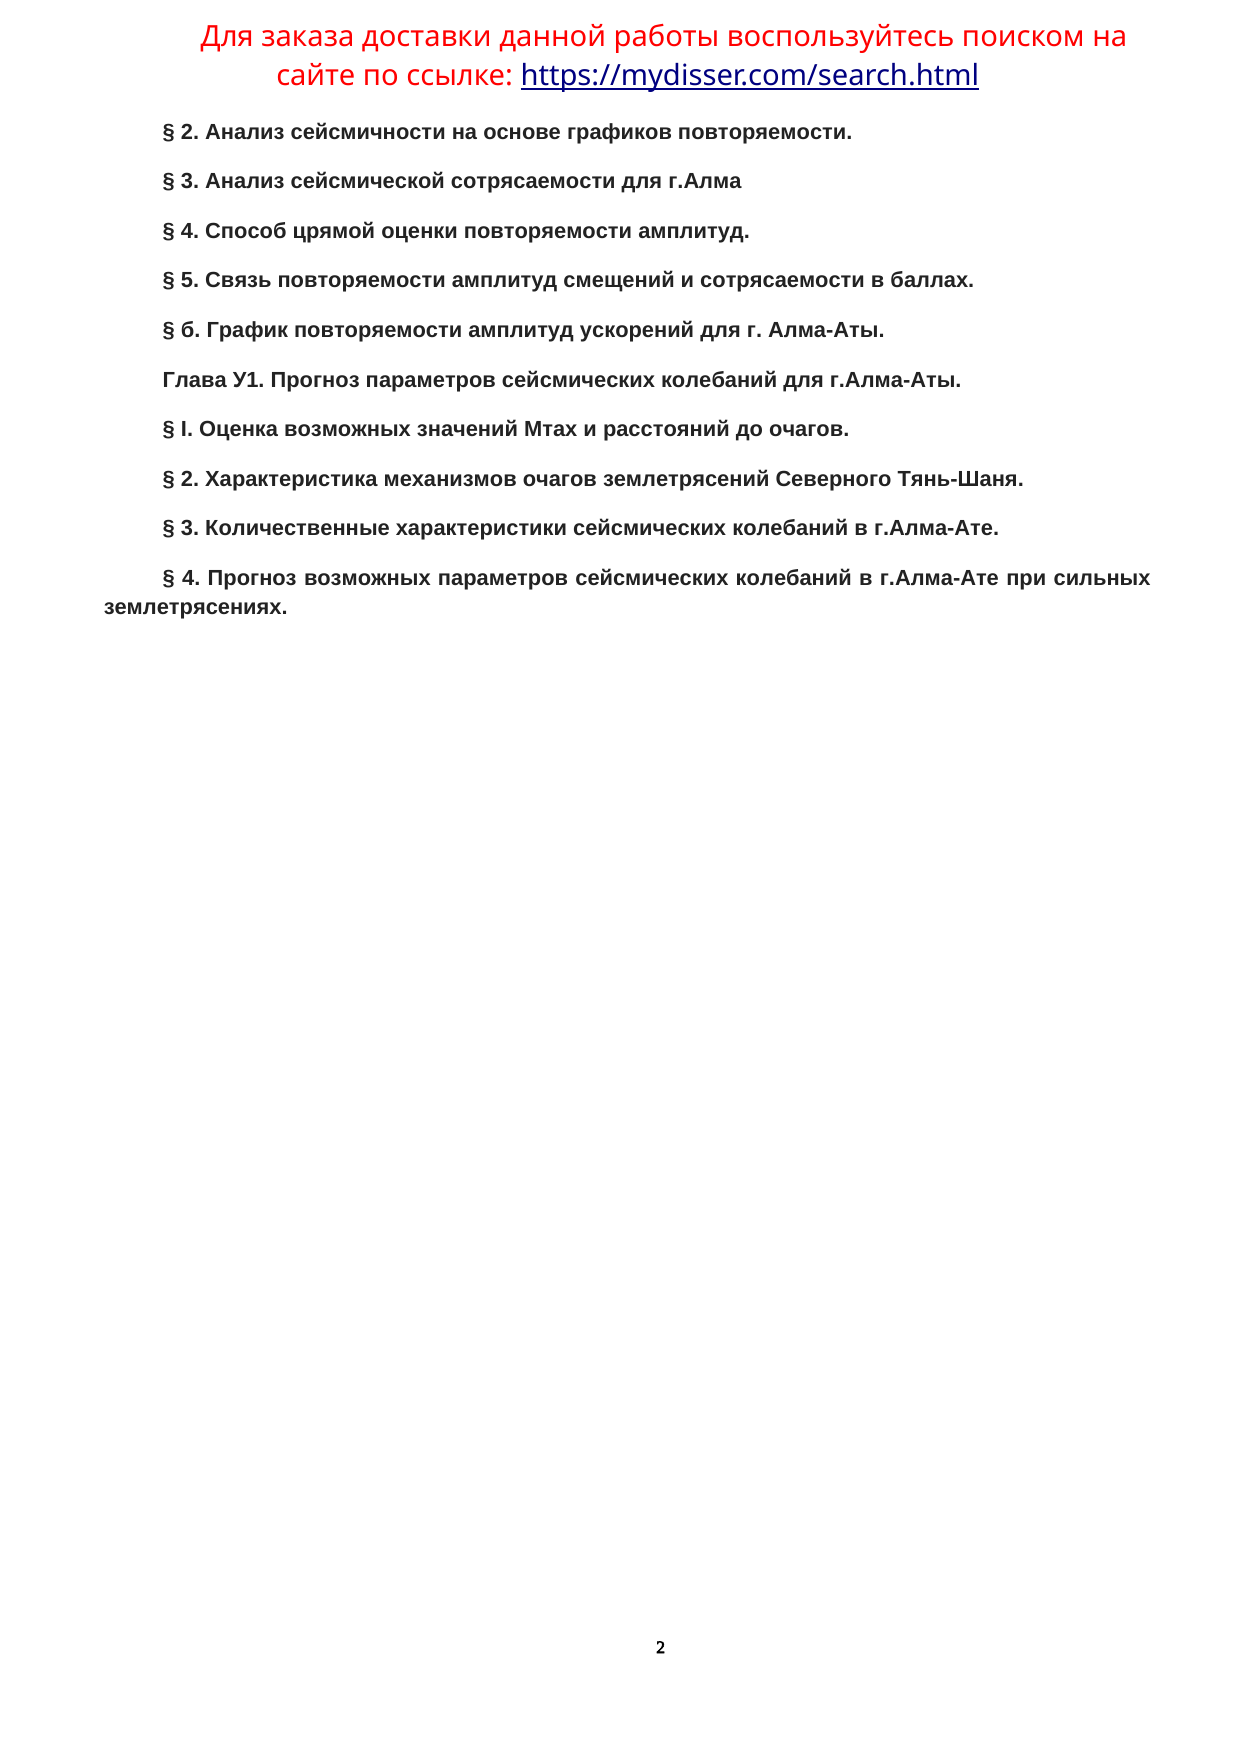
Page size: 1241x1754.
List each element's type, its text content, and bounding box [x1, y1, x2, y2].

text § 2. Анализ сейсмичности на основе графиков повторяемости. [103, 115, 1152, 144]
text § 3. Анализ сейсмической сотрясаемости для г.Алма [103, 164, 1152, 193]
text § I. Оценка возможных значений Мтах и расстояний до очагов. [103, 412, 1152, 441]
text § 4. Способ црямой оценки повторяемости амплитуд. [103, 214, 1152, 243]
text § 2. Характеристика механизмов очагов землетрясений Северного Тянь-Шаня. [103, 462, 1152, 491]
text § 5. Связь повторяемости амплитуд смещений и сотрясаемости в баллах. [103, 264, 1152, 292]
text Глава У1. Прогноз параметров сейсмических колебаний для г.Алма-Аты. [103, 363, 1152, 392]
text § б. График повторяемости амплитуд ускорений для г. Алма-Аты. [103, 313, 1152, 342]
text § 4. Прогноз возможных параметров сейсмических колебаний в г.Алма-Ате при сильных землетрясениях. [103, 561, 1152, 619]
text § 3. Количественные характеристики сейсмических колебаний в г.Алма-Ате. [103, 512, 1152, 540]
